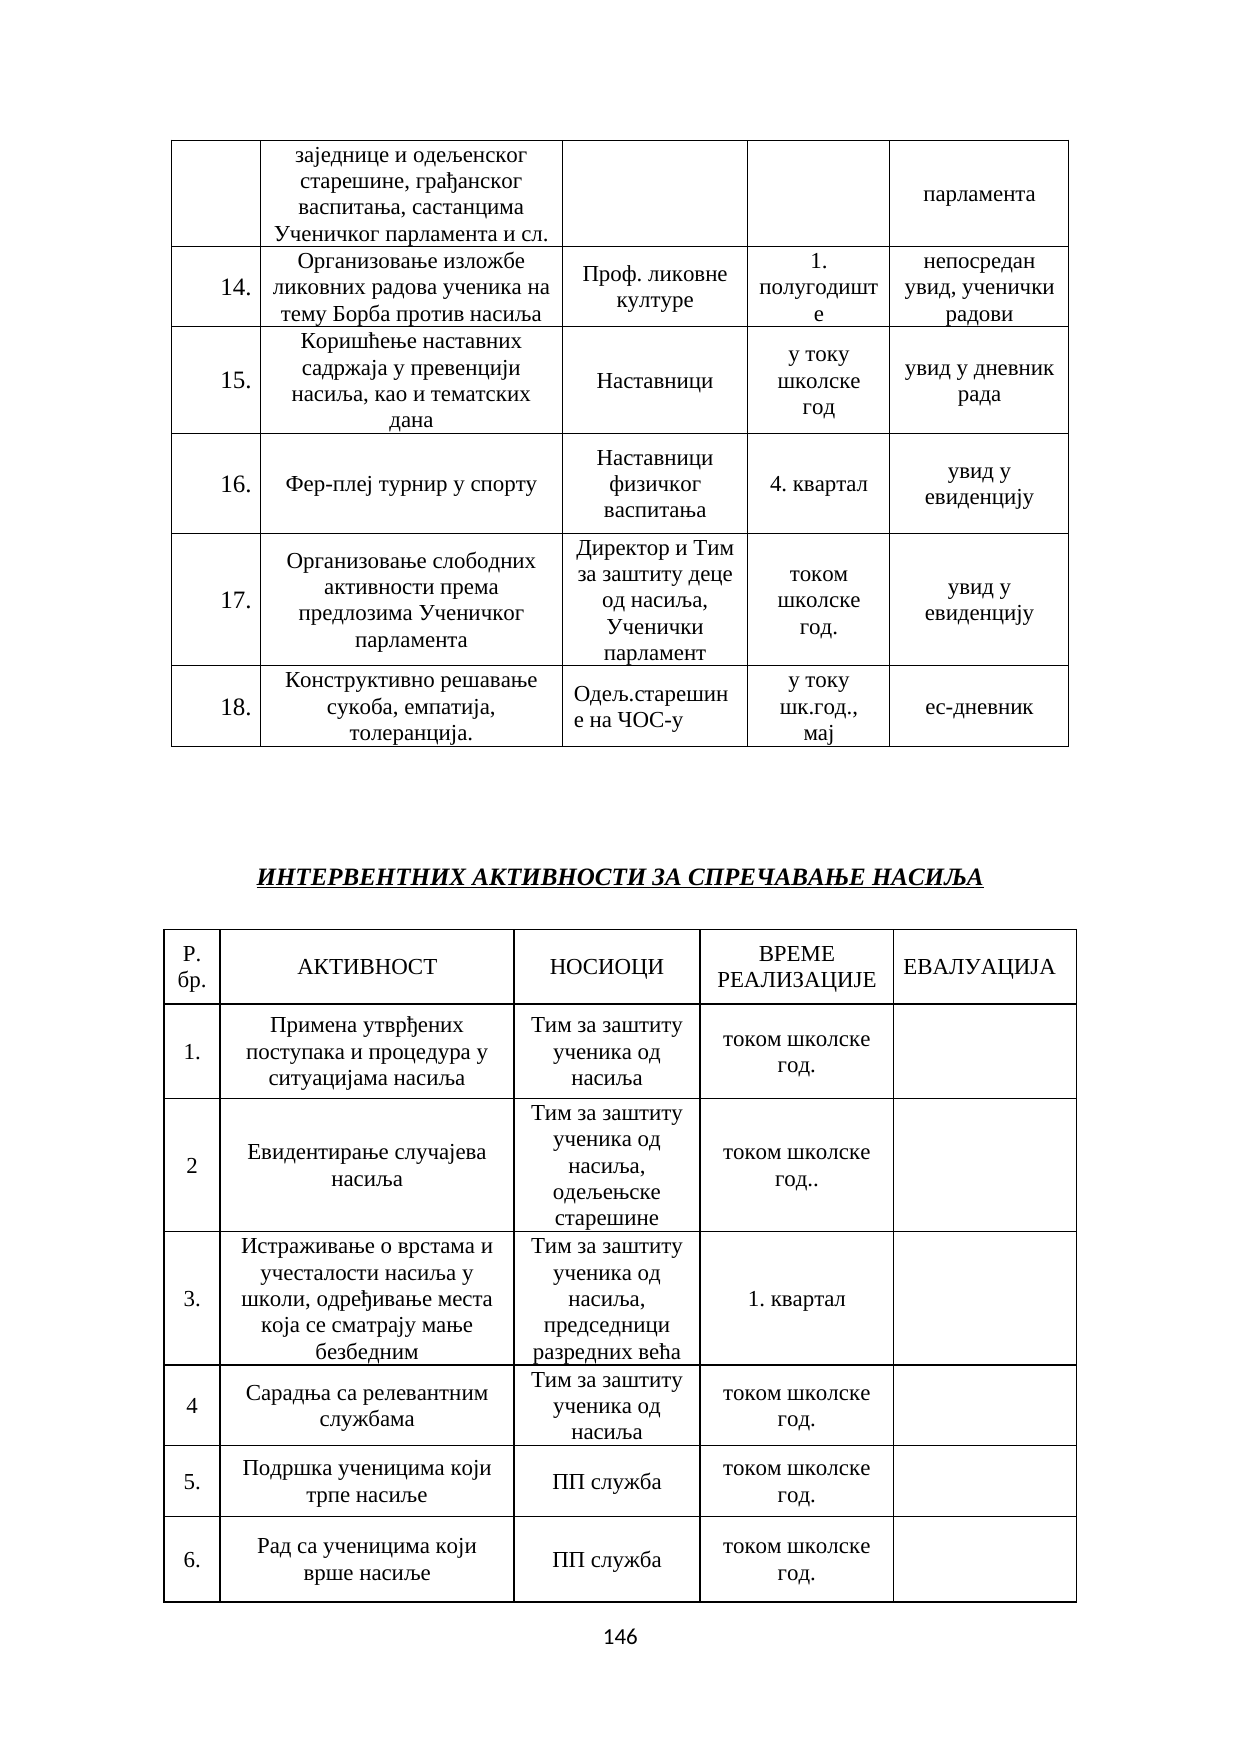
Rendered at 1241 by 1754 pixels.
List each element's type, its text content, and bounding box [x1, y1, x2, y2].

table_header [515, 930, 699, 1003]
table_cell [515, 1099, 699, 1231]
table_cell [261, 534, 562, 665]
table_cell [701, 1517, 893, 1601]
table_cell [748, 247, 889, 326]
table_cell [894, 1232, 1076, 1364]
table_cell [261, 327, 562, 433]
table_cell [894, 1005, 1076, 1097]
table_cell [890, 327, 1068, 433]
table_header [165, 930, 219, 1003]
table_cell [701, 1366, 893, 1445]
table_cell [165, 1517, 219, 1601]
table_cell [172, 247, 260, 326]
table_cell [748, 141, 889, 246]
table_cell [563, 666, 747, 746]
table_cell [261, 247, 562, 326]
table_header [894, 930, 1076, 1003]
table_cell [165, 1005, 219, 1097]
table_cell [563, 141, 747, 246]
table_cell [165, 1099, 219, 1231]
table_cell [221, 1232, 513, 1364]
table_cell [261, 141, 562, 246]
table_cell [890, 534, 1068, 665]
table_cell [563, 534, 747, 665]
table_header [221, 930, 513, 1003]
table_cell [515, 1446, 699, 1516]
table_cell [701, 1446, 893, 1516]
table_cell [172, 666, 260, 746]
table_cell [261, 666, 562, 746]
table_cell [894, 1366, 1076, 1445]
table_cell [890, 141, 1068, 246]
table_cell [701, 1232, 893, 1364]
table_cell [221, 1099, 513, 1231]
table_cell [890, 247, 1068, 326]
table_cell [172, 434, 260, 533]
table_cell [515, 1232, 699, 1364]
text ИНТЕРВЕНТНИХ АКТИВНОСТИ ЗА СПРЕЧАВАЊЕ НАСИЉА [162, 862, 1078, 890]
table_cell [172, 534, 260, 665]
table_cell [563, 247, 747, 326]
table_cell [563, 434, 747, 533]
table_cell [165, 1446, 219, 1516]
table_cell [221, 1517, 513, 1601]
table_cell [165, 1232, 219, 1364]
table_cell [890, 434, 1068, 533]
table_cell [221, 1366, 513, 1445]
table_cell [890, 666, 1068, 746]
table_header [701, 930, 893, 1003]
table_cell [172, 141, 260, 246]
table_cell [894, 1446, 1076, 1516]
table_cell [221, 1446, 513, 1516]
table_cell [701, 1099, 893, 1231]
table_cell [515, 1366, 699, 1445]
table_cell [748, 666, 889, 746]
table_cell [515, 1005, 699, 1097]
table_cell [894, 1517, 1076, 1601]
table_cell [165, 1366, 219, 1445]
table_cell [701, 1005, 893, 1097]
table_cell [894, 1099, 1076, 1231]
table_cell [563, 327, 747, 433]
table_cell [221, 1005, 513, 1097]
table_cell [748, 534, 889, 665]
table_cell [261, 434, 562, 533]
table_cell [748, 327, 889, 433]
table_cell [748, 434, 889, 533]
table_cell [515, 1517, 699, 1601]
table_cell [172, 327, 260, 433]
